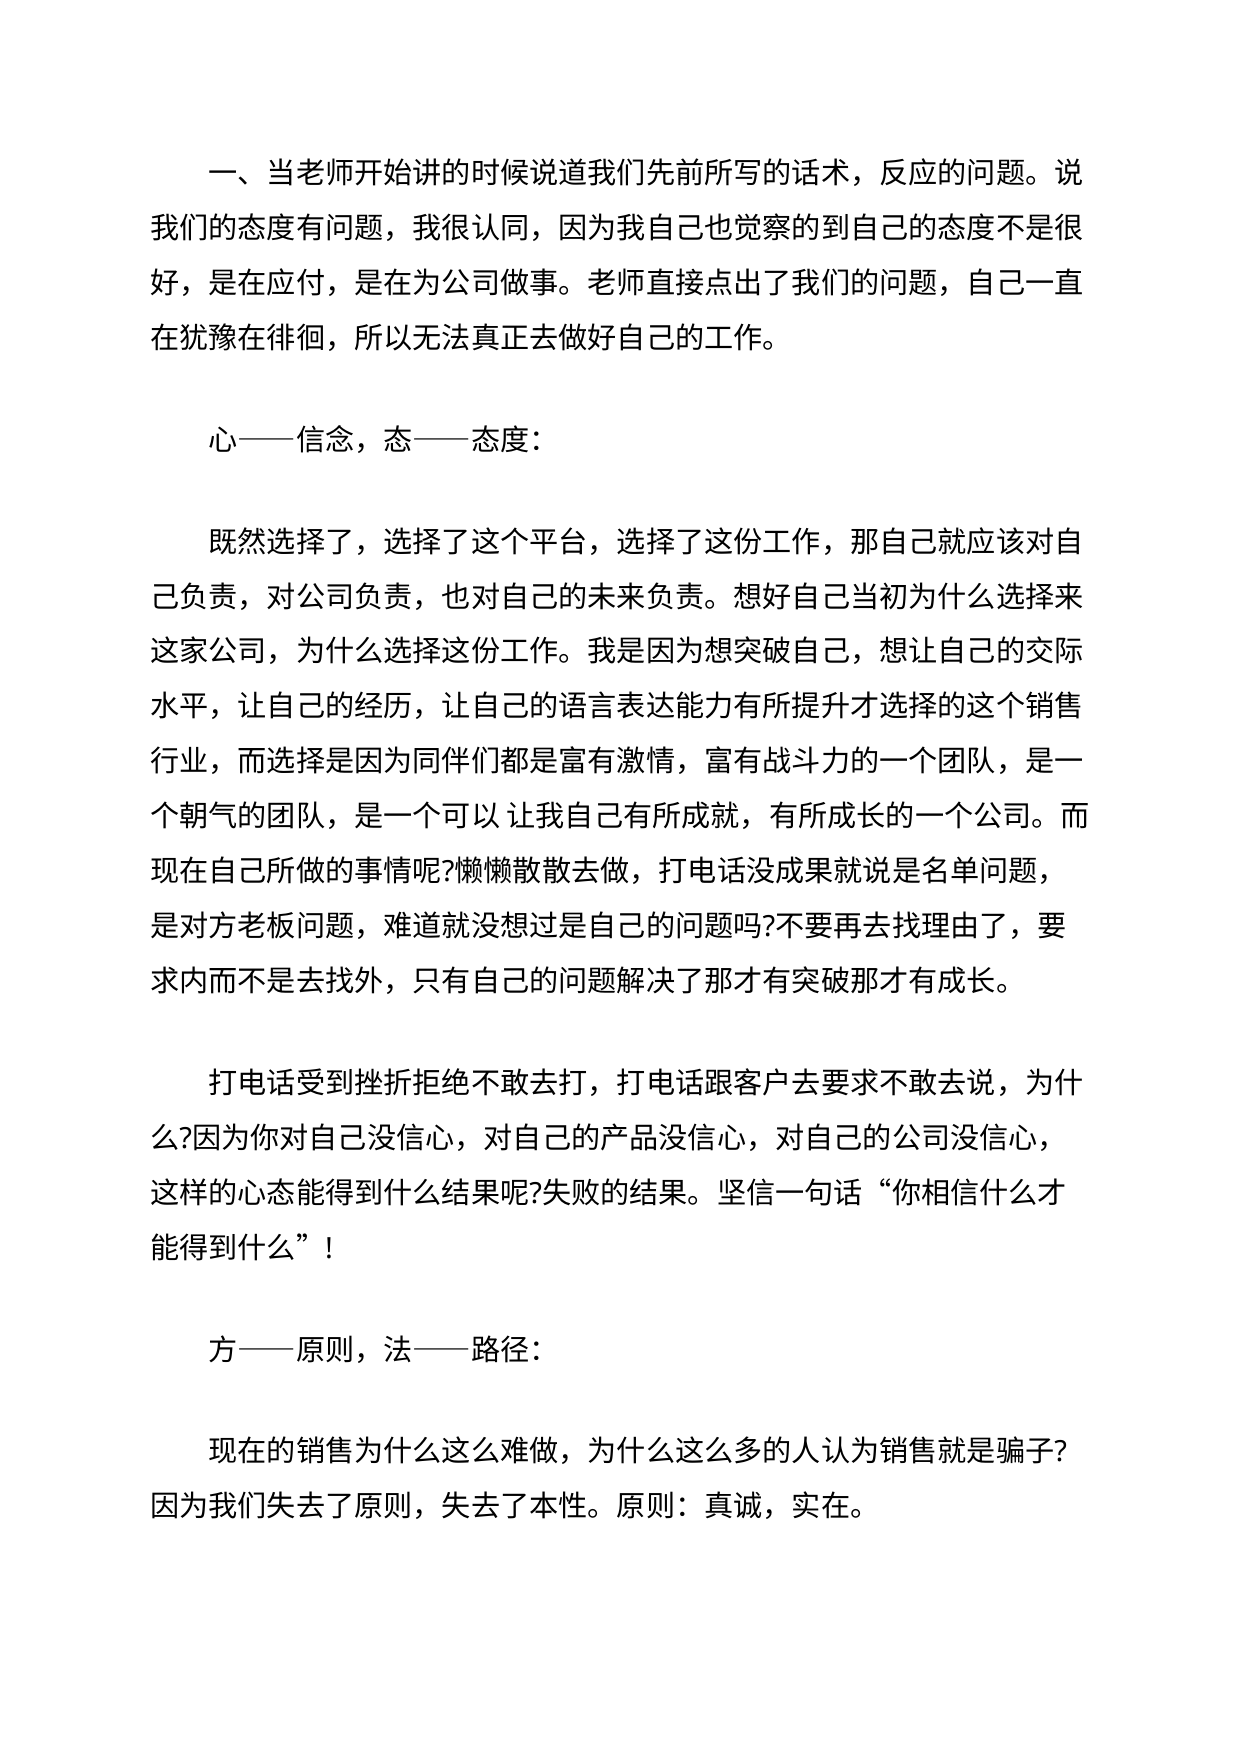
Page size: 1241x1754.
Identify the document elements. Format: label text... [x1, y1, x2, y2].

text 方——原则，法——路径： [150, 1326, 1090, 1368]
text 既然选择了，选择了这个平台，选择了这份工作，那自己就应该对自己负责，对公司负责，也对自己的未来负责。想好自己当初为什么选择来这家公司，为什么选择这份工作。我是因为想突破自己，想让自己的交际水平，让自己的经历，让自己的语言表达能力有所提升才选择的这个销售行业，而选择是因为同伴们都是富有激情，富有战斗力的一个团队，是一个朝气的团队，是一个可以 让我自己有所成就，有所成长的一个公司。而现在自己所做的事情呢?懒懒散散去做，打电话没成果就说是名单问题，是对方老板问题，难道就没想过是自己的问题吗?不要再去找理由了，要求内而不是去找外，只有自己的问题解决了那才有突破那才有成长。 [150, 518, 1090, 1000]
text 心——信念，态——态度： [150, 416, 1090, 459]
text 一、当老师开始讲的时候说道我们先前所写的话术，反应的问题。说我们的态度有问题，我很认同，因为我自己也觉察的到自己的态度不是很好，是在应付，是在为公司做事。老师直接点出了我们的问题，自己一直在犹豫在徘徊，所以无法真正去做好自己的工作。 [150, 150, 1090, 357]
text 现在的销售为什么这么难做，为什么这么多的人认为销售就是骗子?因为我们失去了原则，失去了本性。原则：真诚，实在。 [150, 1428, 1090, 1525]
text 打电话受到挫折拒绝不敢去打，打电话跟客户去要求不敢去说，为什么?因为你对自己没信心，对自己的产品没信心，对自己的公司没信心，这样的心态能得到什么结果呢?失败的结果。坚信一句话“你相信什么才能得到什么”! [150, 1059, 1090, 1267]
